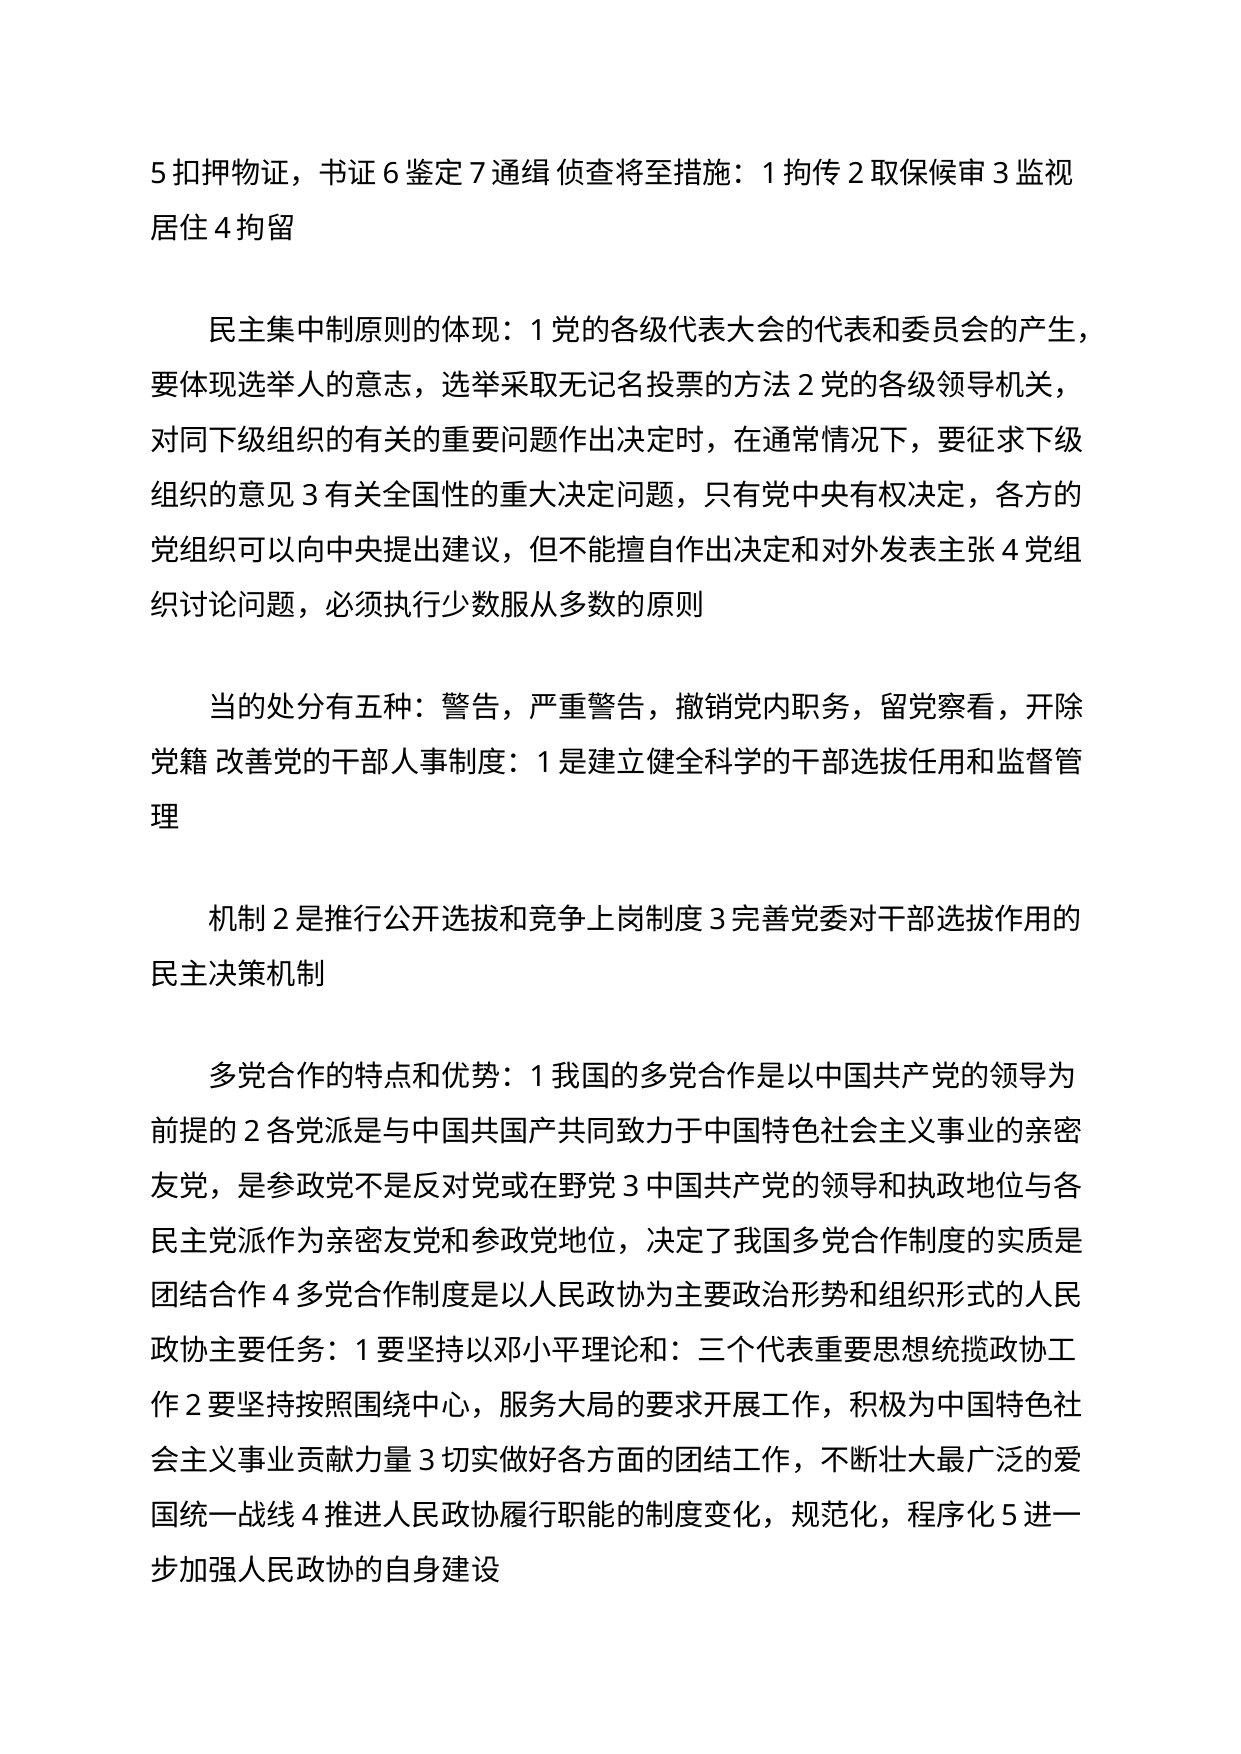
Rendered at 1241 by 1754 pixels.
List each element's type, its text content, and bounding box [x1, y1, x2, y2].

text 当的处分有五种：警告，严重警告，撤销党内职务，留党察看，开除党籍 改善党的干部人事制度：1是建立健全科学的干部选拔任用和监督管理 [150, 684, 1090, 836]
text 民主集中制原则的体现：1党的各级代表大会的代表和委员会的产生，要体现选举人的意志，选举采取无记名投票的方法2党的各级领导机关，对同下级组织的有关的重要问题作出决定时，在通常情况下，要征求下级组织的意见3有关全国性的重大决定问题，只有党中央有权决定，各方的党组织可以向中央提出建议，但不能擅自作出决定和对外发表主张4党组织讨论问题，必须执行少数服从多数的原则 [150, 307, 1090, 624]
text 多党合作的特点和优势：1我国的多党合作是以中国共产党的领导为前提的2各党派是与中国共国产共同致力于中国特色社会主义事业的亲密友党，是参政党不是反对党或在野党3中国共产党的领导和执政地位与各民主党派作为亲密友党和参政党地位，决定了我国多党合作制度的实质是团结合作4多党合作制度是以人民政协为主要政治形势和组织形式的人民政协主要任务：1要坚持以邓小平理论和：三个代表重要思想统揽政协工作2要坚持按照围绕中心，服务大局的要求开展工作，积极为中国特色社会主义事业贡献力量3切实做好各方面的团结工作，不断壮大最广泛的爱国统一战线4推进人民政协履行职能的制度变化，规范化，程序化5进一步加强人民政协的自身建设 [150, 1052, 1090, 1589]
text 机制2是推行公开选拔和竞争上岗制度3完善党委对干部选拔作用的民主决策机制 [150, 895, 1090, 993]
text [150, 150, 1090, 247]
